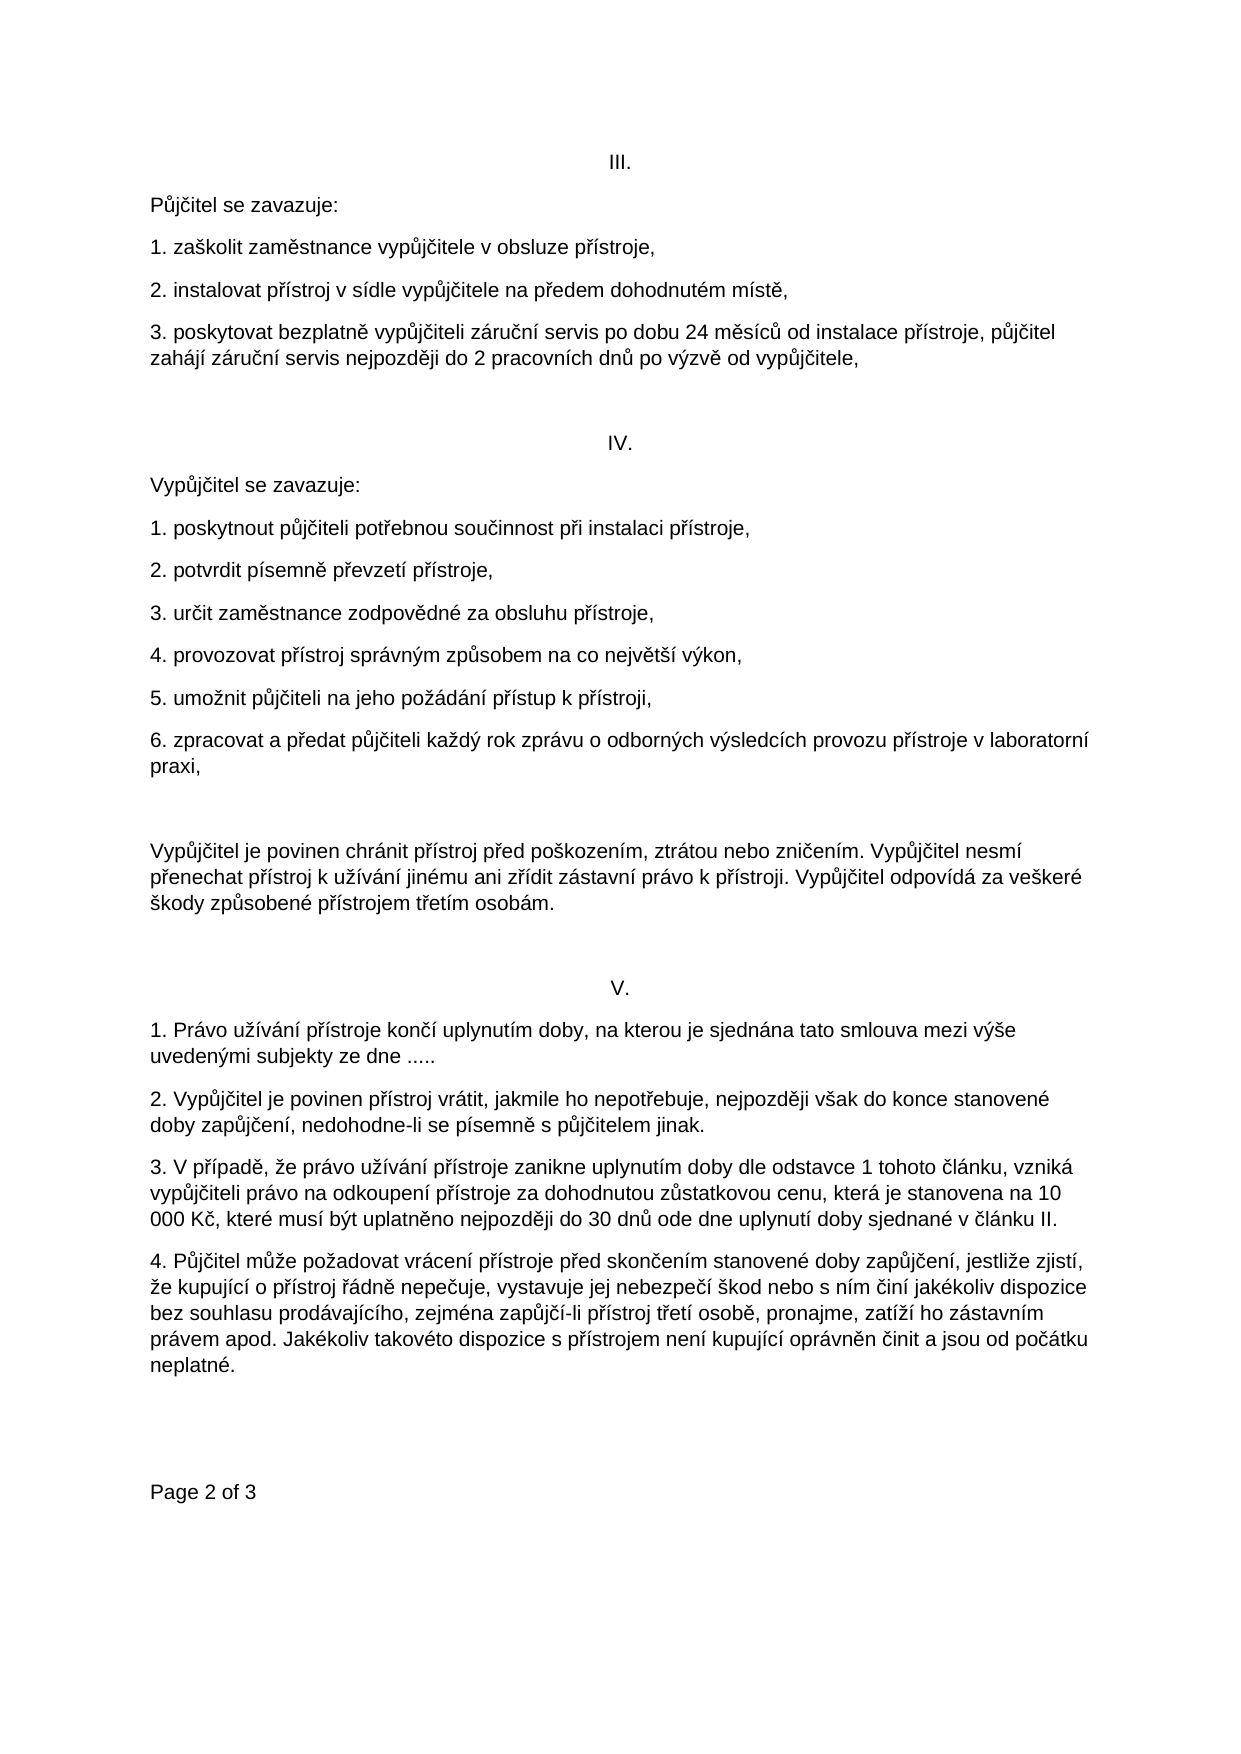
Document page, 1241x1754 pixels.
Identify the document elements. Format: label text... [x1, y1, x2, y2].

text IV. [150, 431, 1090, 455]
text Page 2 of 3 [150, 1480, 1090, 1504]
text Vypůjčitel je povinen chránit přístroj před poškozením, ztrátou nebo zničením. Vypůjčitel nesmí přenechat přístroj k užívání jinému ani zřídit zástavní právo k přístroji. Vypůjčitel odpovídá za veškeré škody způsobené přístrojem třetím osobám. [150, 839, 1090, 915]
text 1. zaškolit zaměstnance vypůjčitele v obsluze přístroje, [150, 235, 1090, 259]
text 4. Půjčitel může požadovat vrácení přístroje před skončením stanovené doby zapůjčení, jestliže zjistí, že kupující o přístroj řádně nepečuje, vystavuje jej nebezpečí škod nebo s ním činí jakékoliv dispozice bez souhlasu prodávajícího, zejména zapůjčí-li přístroj třetí osobě, pronajme, zatíží ho zástavním právem apod. Jakékoliv takovéto dispozice s přístrojem není kupující oprávněn činit a jsou od počátku neplatné. [150, 1249, 1090, 1376]
text 2. potvrdit písemně převzetí přístroje, [150, 558, 1090, 582]
text Vypůjčitel se zavazuje: [150, 473, 1090, 497]
text Půjčitel se zavazuje: [150, 192, 1090, 216]
text 3. určit zaměstnance zodpovědné za obsluhu přístroje, [150, 601, 1090, 625]
text 3. V případě, že právo užívání přístroje zanikne uplynutím doby dle odstavce 1 tohoto článku, vzniká vypůjčiteli právo na odkoupení přístroje za dohodnutou zůstatkovou cenu, která je stanovena na 10 000 Kč, které musí být uplatněno nejpozději do 30 dnů ode dne uplynutí doby sjednané v článku II. [150, 1155, 1090, 1231]
text 2. Vypůjčitel je povinen přístroj vrátit, jakmile ho nepotřebuje, nejpozději však do konce stanovené doby zapůjčení, nedohodne-li se písemně s půjčitelem jinak. [150, 1087, 1090, 1136]
text V. [150, 976, 1090, 1000]
text 2. instalovat přístroj v sídle vypůjčitele na předem dohodnutém místě, [150, 277, 1090, 301]
text 1. Právo užívání přístroje končí uplynutím doby, na kterou je sjednána tato smlouva mezi výše uvedenými subjekty ze dne ..... [150, 1018, 1090, 1068]
text 3. poskytovat bezplatně vypůjčiteli záruční servis po dobu 24 měsíců od instalace přístroje, půjčitel zahájí záruční servis nejpozději do 2 pracovních dnů po výzvě od vypůjčitele, [150, 320, 1090, 370]
text 5. umožnit půjčiteli na jeho požádání přístup k přístroji, [150, 686, 1090, 710]
text 6. zpracovat a předat půjčiteli každý rok zprávu o odborných výsledcích provozu přístroje v laboratorní praxi, [150, 728, 1090, 778]
text 4. provozovat přístroj správným způsobem na co největší výkon, [150, 643, 1090, 667]
text III. [150, 150, 1090, 174]
text 1. poskytnout půjčiteli potřebnou součinnost při instalaci přístroje, [150, 516, 1090, 540]
